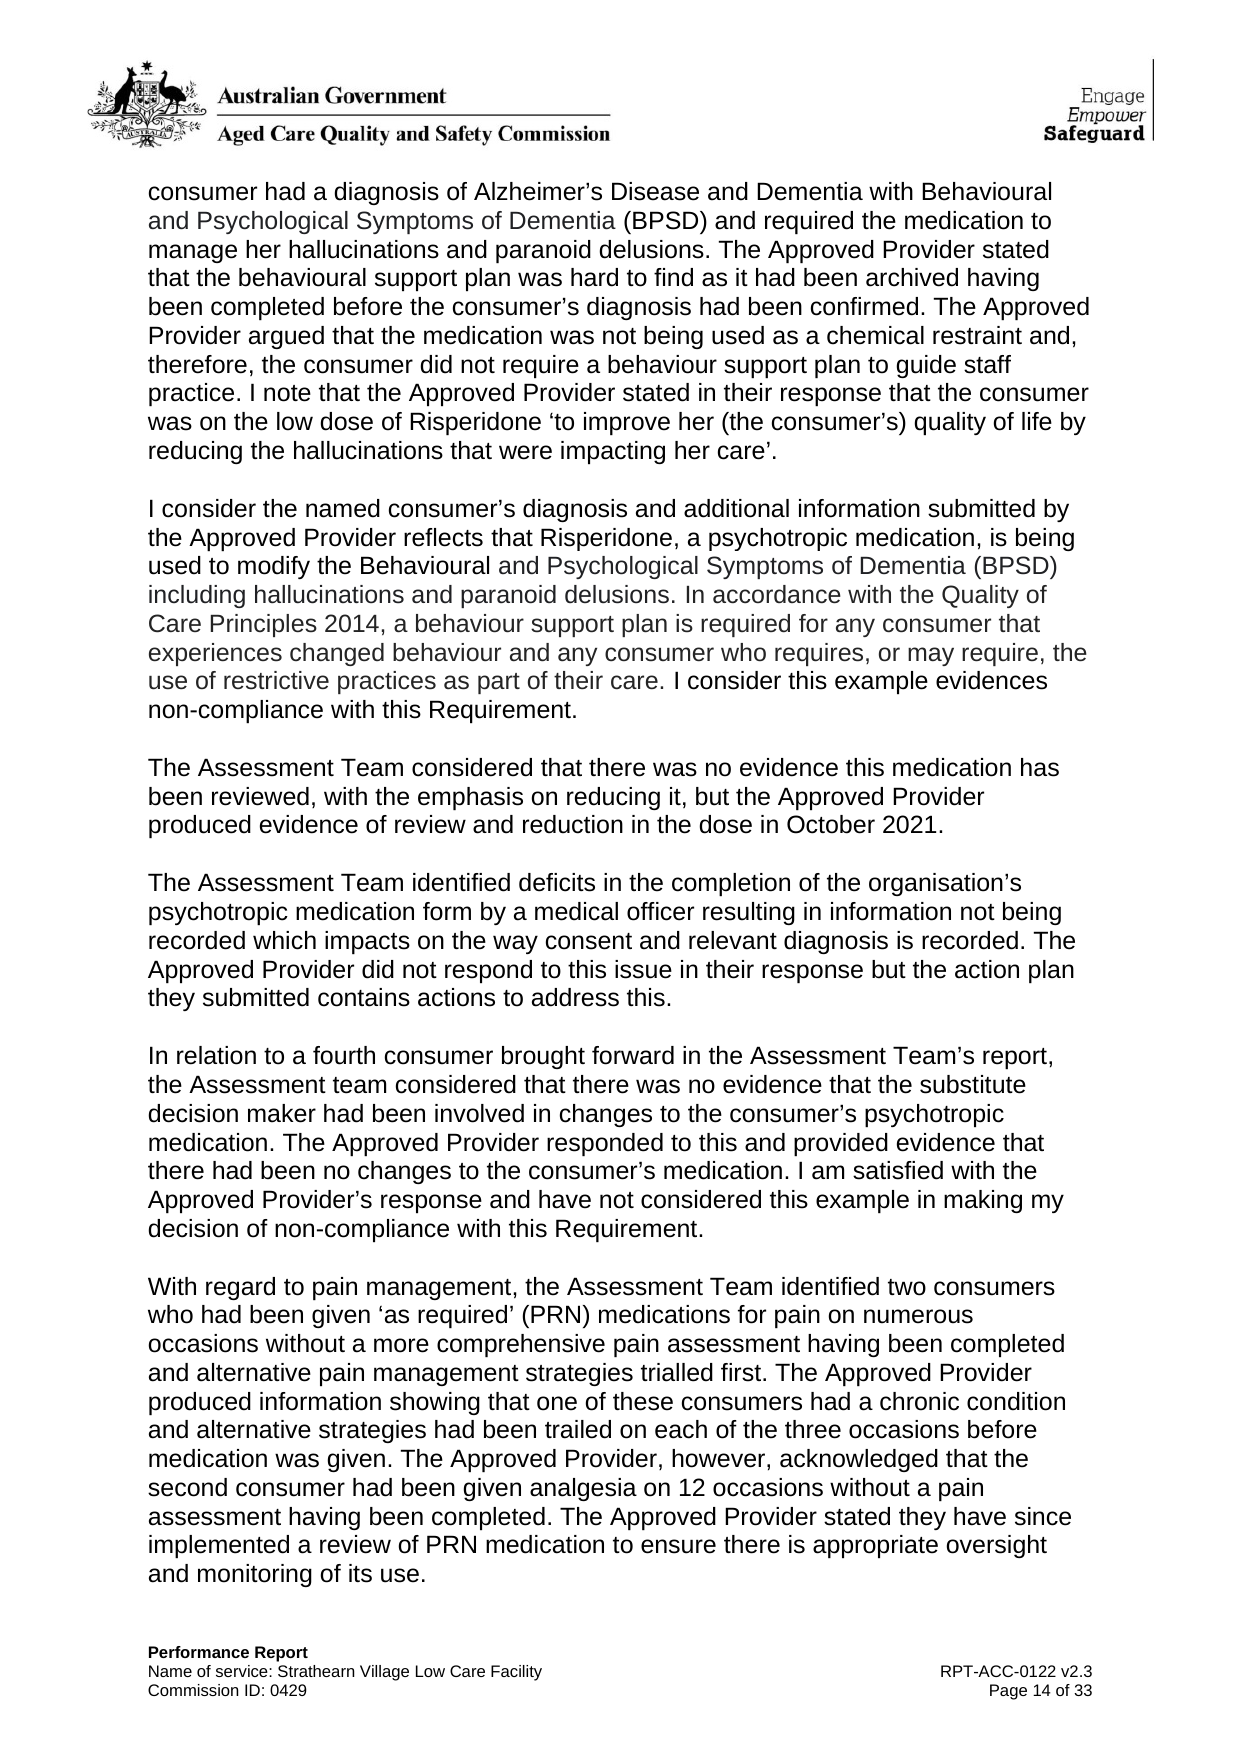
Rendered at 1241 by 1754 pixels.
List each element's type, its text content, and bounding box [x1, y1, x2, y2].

text In relation to a fourth consumer brought forward in the Assessment Team’s report, the Assessment team considered that there was no evidence that the substitute decision maker had been involved in changes to the consumer’s psychotropic medication. The Approved Provider responded to this and provided evidence that there had been no changes to the consumer’s medication. I am satisfied with the Approved Provider’s response and have not considered this example in making my decision of non-compliance with this Requirement. [148, 1041, 1092, 1243]
picture [1, 0, 1241, 169]
text The Assessment Team identified deficits in the completion of the organisation’s psychotropic medication form by a medical officer resulting in information not being recorded which impacts on the way consent and relevant diagnosis is recorded. The Approved Provider did not respond to this issue in their response but the action plan they submitted contains actions to address this. [148, 868, 1092, 1012]
text The Assessment Team considered that there was no evidence this medication has been reviewed, with the emphasis on reducing it, but the Approved Provider produced evidence of review and reduction in the dose in October 2021. [148, 753, 1092, 839]
text I consider the named consumer’s diagnosis and additional information submitted by the Approved Provider reflects that Risperidone, a psychotropic medication, is being used to modify the Behavioural and Psychological Symptoms of Dementia (BPSD) including hallucinations and paranoid delusions. In accordance with the Quality of Care Principles 2014, a behaviour support plan is required for any consumer that experiences changed behaviour and any consumer who requires, or may require, the use of restrictive practices as part of their care. I consider this example evidences non-compliance with this Requirement. [148, 494, 1092, 724]
text With regard to pain management, the Assessment Team identified two consumers who had been given ‘as required’ (PRN) medications for pain on numerous occasions without a more comprehensive pain assessment having been completed and alternative pain management strategies trialled first. The Approved Provider produced information showing that one of these consumers had a chronic condition and alternative strategies had been trailed on each of the three occasions before medication was given. The Approved Provider, however, acknowledged that the second consumer had been given analgesia on 12 occasions without a pain assessment having been completed. The Approved Provider stated they have since implemented a review of PRN medication to ensure there is appropriate oversight and monitoring of its use. [148, 1272, 1092, 1588]
